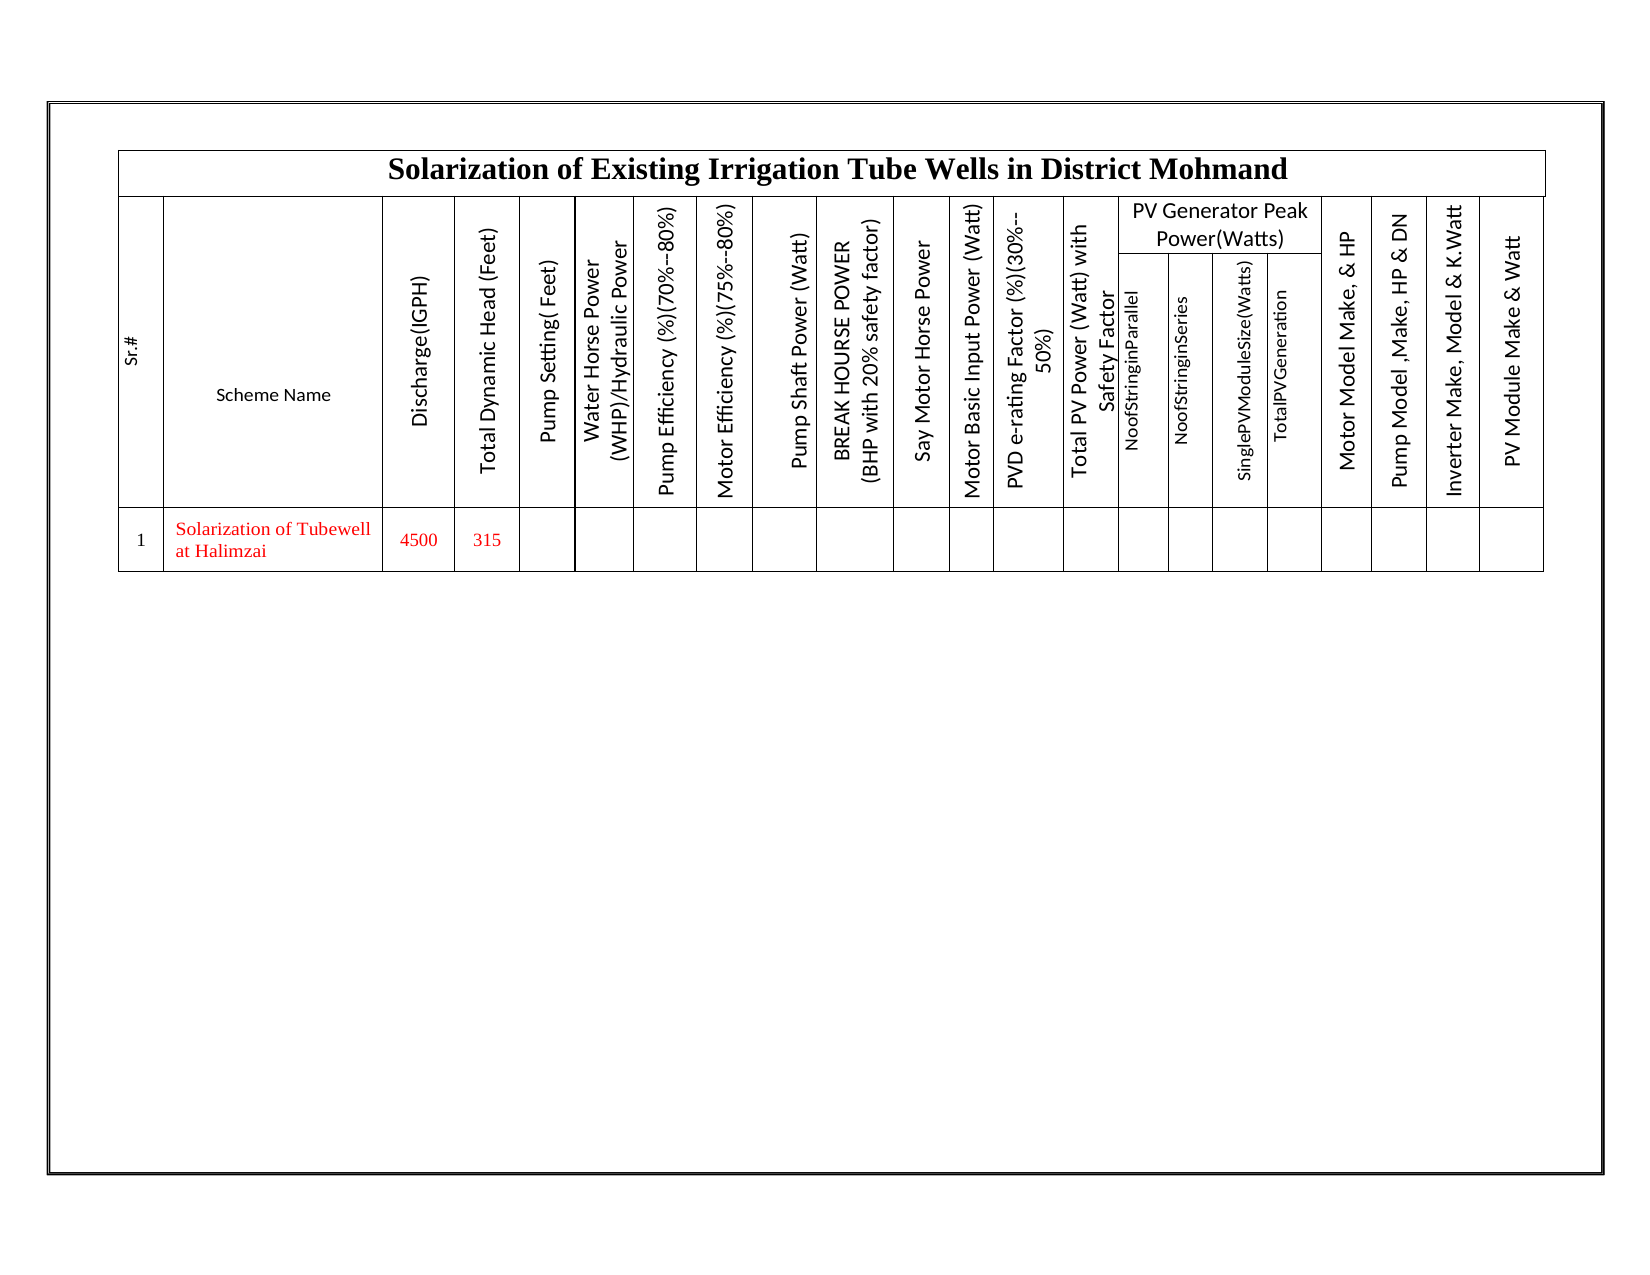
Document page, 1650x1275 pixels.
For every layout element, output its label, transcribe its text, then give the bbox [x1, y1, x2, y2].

table_cell Discharge(IGPH) [383, 197, 454, 507]
table_cell [817, 508, 893, 571]
table_cell [950, 508, 993, 571]
table_cell Solarization of Tubewell at Halimzai [164, 508, 382, 571]
table_cell Total Dynamic Head (Feet) [455, 197, 519, 507]
table_cell [1268, 508, 1321, 571]
table_cell [1480, 508, 1543, 571]
table_cell NoofStringinParallel [1119, 254, 1168, 507]
table_cell Say Motor Horse Power [894, 197, 949, 507]
table_cell PV Generator Peak Power(Watts) [1119, 197, 1321, 253]
table_cell [753, 508, 816, 571]
table_cell [894, 508, 949, 571]
table_cell [1372, 508, 1426, 571]
table_cell [697, 508, 752, 571]
table_cell [576, 508, 633, 571]
table_cell Inverter Make, Model & K.Watt [1427, 197, 1479, 507]
table_cell [520, 508, 574, 571]
table_cell Motor Basic Input Power (Watt) [950, 197, 993, 507]
table_cell Motor Efficiency (%)(75%--80%) [697, 197, 752, 507]
table_cell Scheme Name [164, 197, 382, 507]
table_cell 315 [455, 508, 519, 571]
table_cell [1169, 508, 1212, 571]
table_header Solarization of Existing Irrigation Tube Wells in District Mohmand [119, 151, 1545, 196]
table_cell Pump Shaft Power (Watt) [753, 197, 816, 507]
table_cell [1427, 508, 1479, 571]
table_cell TotalPVGeneration [1268, 254, 1321, 507]
table_cell [1064, 508, 1118, 571]
table_cell [1119, 508, 1168, 571]
table_cell [994, 508, 1063, 571]
table_cell Pump Efficiency (%)(70%--80%) [634, 197, 696, 507]
table_cell [1322, 508, 1371, 571]
table_cell BREAK HOURSE POWER (BHP with 20% safety factor) [817, 197, 893, 507]
table_cell Pump Model ,Make, HP & DN [1372, 197, 1426, 507]
table_cell PV Module Make & Watt [1480, 197, 1543, 507]
table_cell 1 [119, 508, 163, 571]
table_cell Water Horse Power (WHP)/Hydraulic Power [576, 197, 633, 507]
table_cell NoofStringinSeries [1169, 254, 1212, 507]
table_cell [1213, 508, 1267, 571]
table_cell 4500 [383, 508, 454, 571]
table_cell Motor Model Make, & HP [1322, 197, 1371, 507]
table_cell SinglePVModuleSize(Watts) [1213, 254, 1267, 507]
table_cell [634, 508, 696, 571]
table_cell PVD e-rating Factor (%)(30%--50%) [994, 197, 1063, 507]
table_cell Pump Setting( Feet) [520, 197, 574, 507]
table_cell Sr.# [119, 197, 163, 507]
table_cell Total PV Power (Watt) with Safety Factor [1064, 197, 1118, 507]
